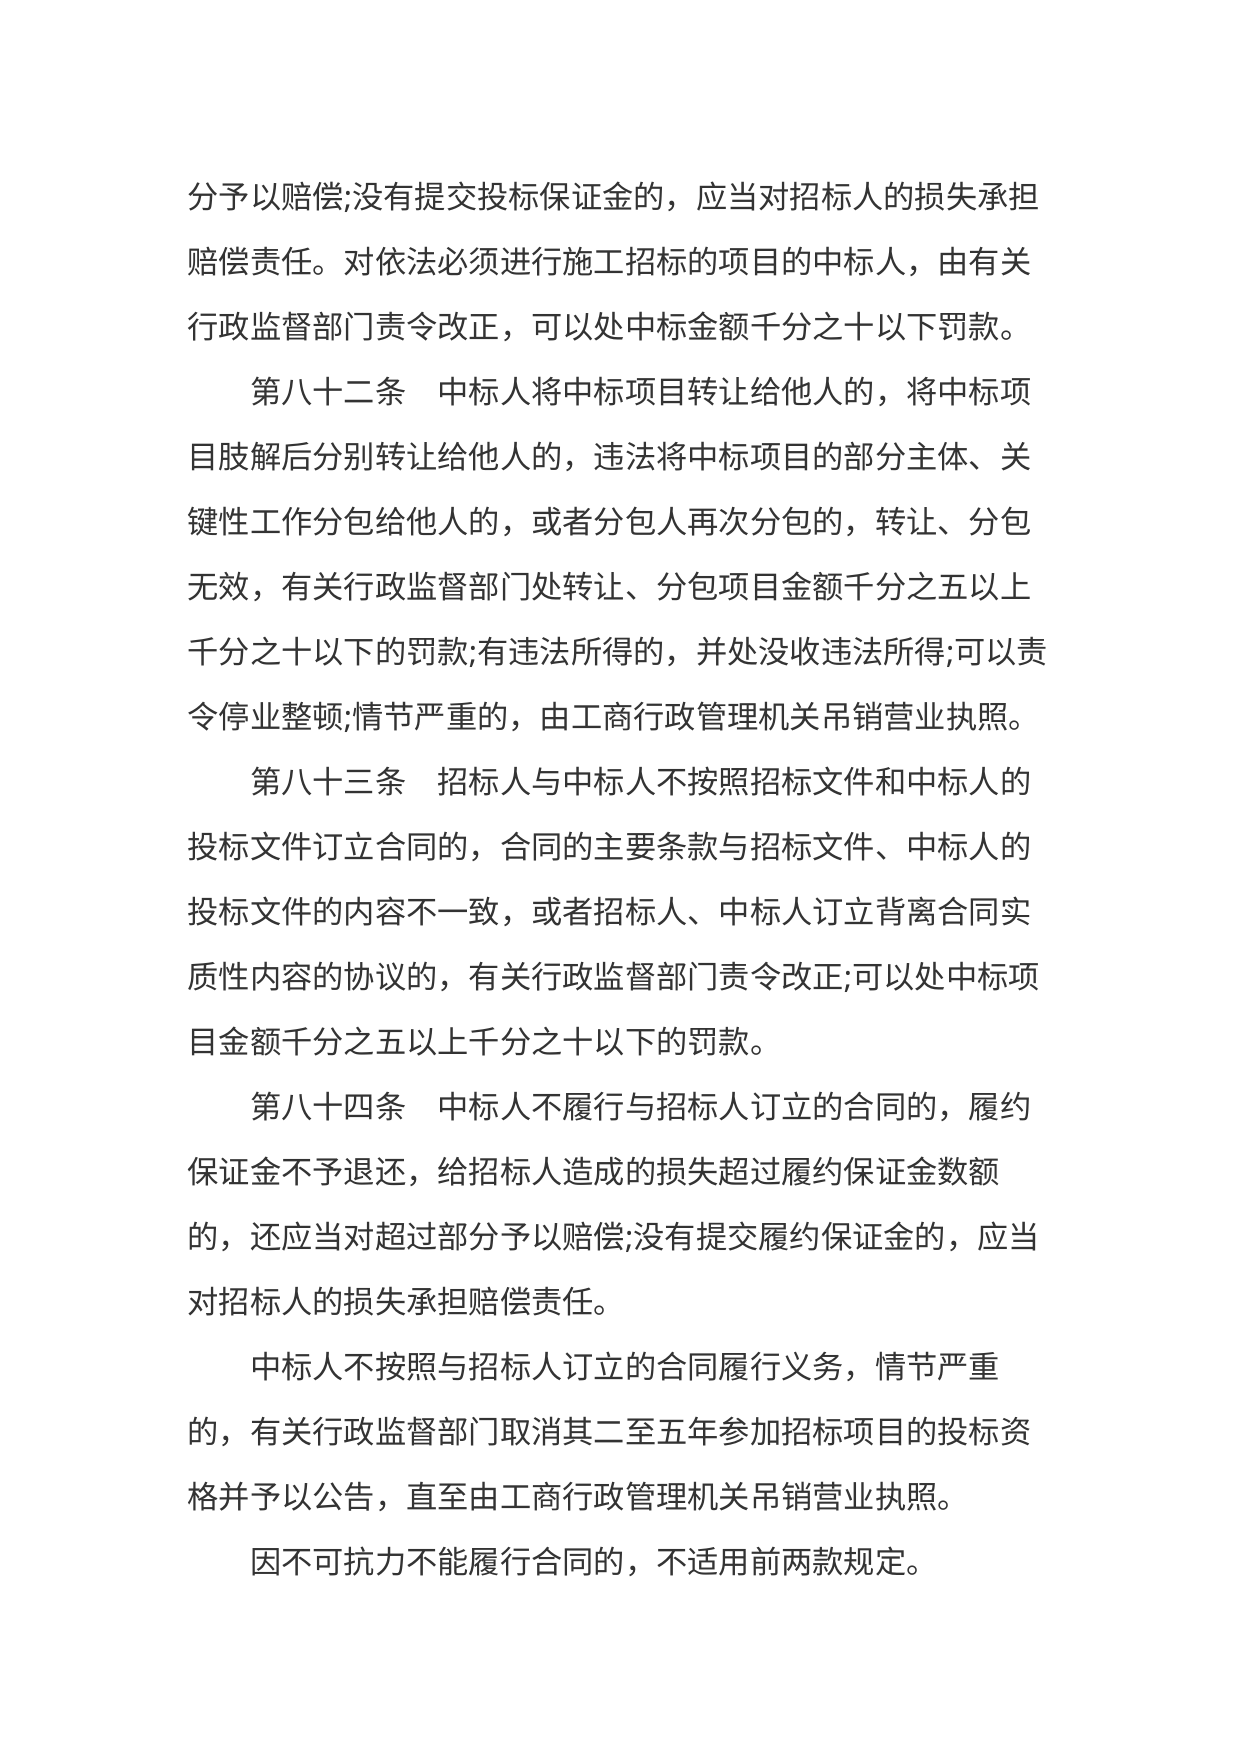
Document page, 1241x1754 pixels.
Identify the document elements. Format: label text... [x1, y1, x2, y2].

text 第八十二条 中标人将中标项目转让给他人的，将中标项目肢解后分别转让给他人的，违法将中标项目的部分主体、关键性工作分包给他人的，或者分包人再次分包的，转让、分包无效，有关行政监督部门处转让、分包项目金额千分之五以上千分之十以下的罚款;有违法所得的，并处没收违法所得;可以责令停业整顿;情节严重的，由工商行政管理机关吊销营业执照。 [187, 357, 1053, 747]
text 中标人不按照与招标人订立的合同履行义务，情节严重的，有关行政监督部门取消其二至五年参加招标项目的投标资格并予以公告，直至由工商行政管理机关吊销营业执照。 [187, 1332, 1053, 1527]
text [187, 162, 1053, 357]
text 第八十三条 招标人与中标人不按照招标文件和中标人的投标文件订立合同的，合同的主要条款与招标文件、中标人的投标文件的内容不一致，或者招标人、中标人订立背离合同实质性内容的协议的，有关行政监督部门责令改正;可以处中标项目金额千分之五以上千分之十以下的罚款。 [187, 747, 1053, 1072]
text 第八十四条 中标人不履行与招标人订立的合同的，履约保证金不予退还，给招标人造成的损失超过履约保证金数额的，还应当对超过部分予以赔偿;没有提交履约保证金的，应当对招标人的损失承担赔偿责任。 [187, 1072, 1053, 1332]
text 因不可抗力不能履行合同的，不适用前两款规定。 [187, 1527, 1053, 1592]
